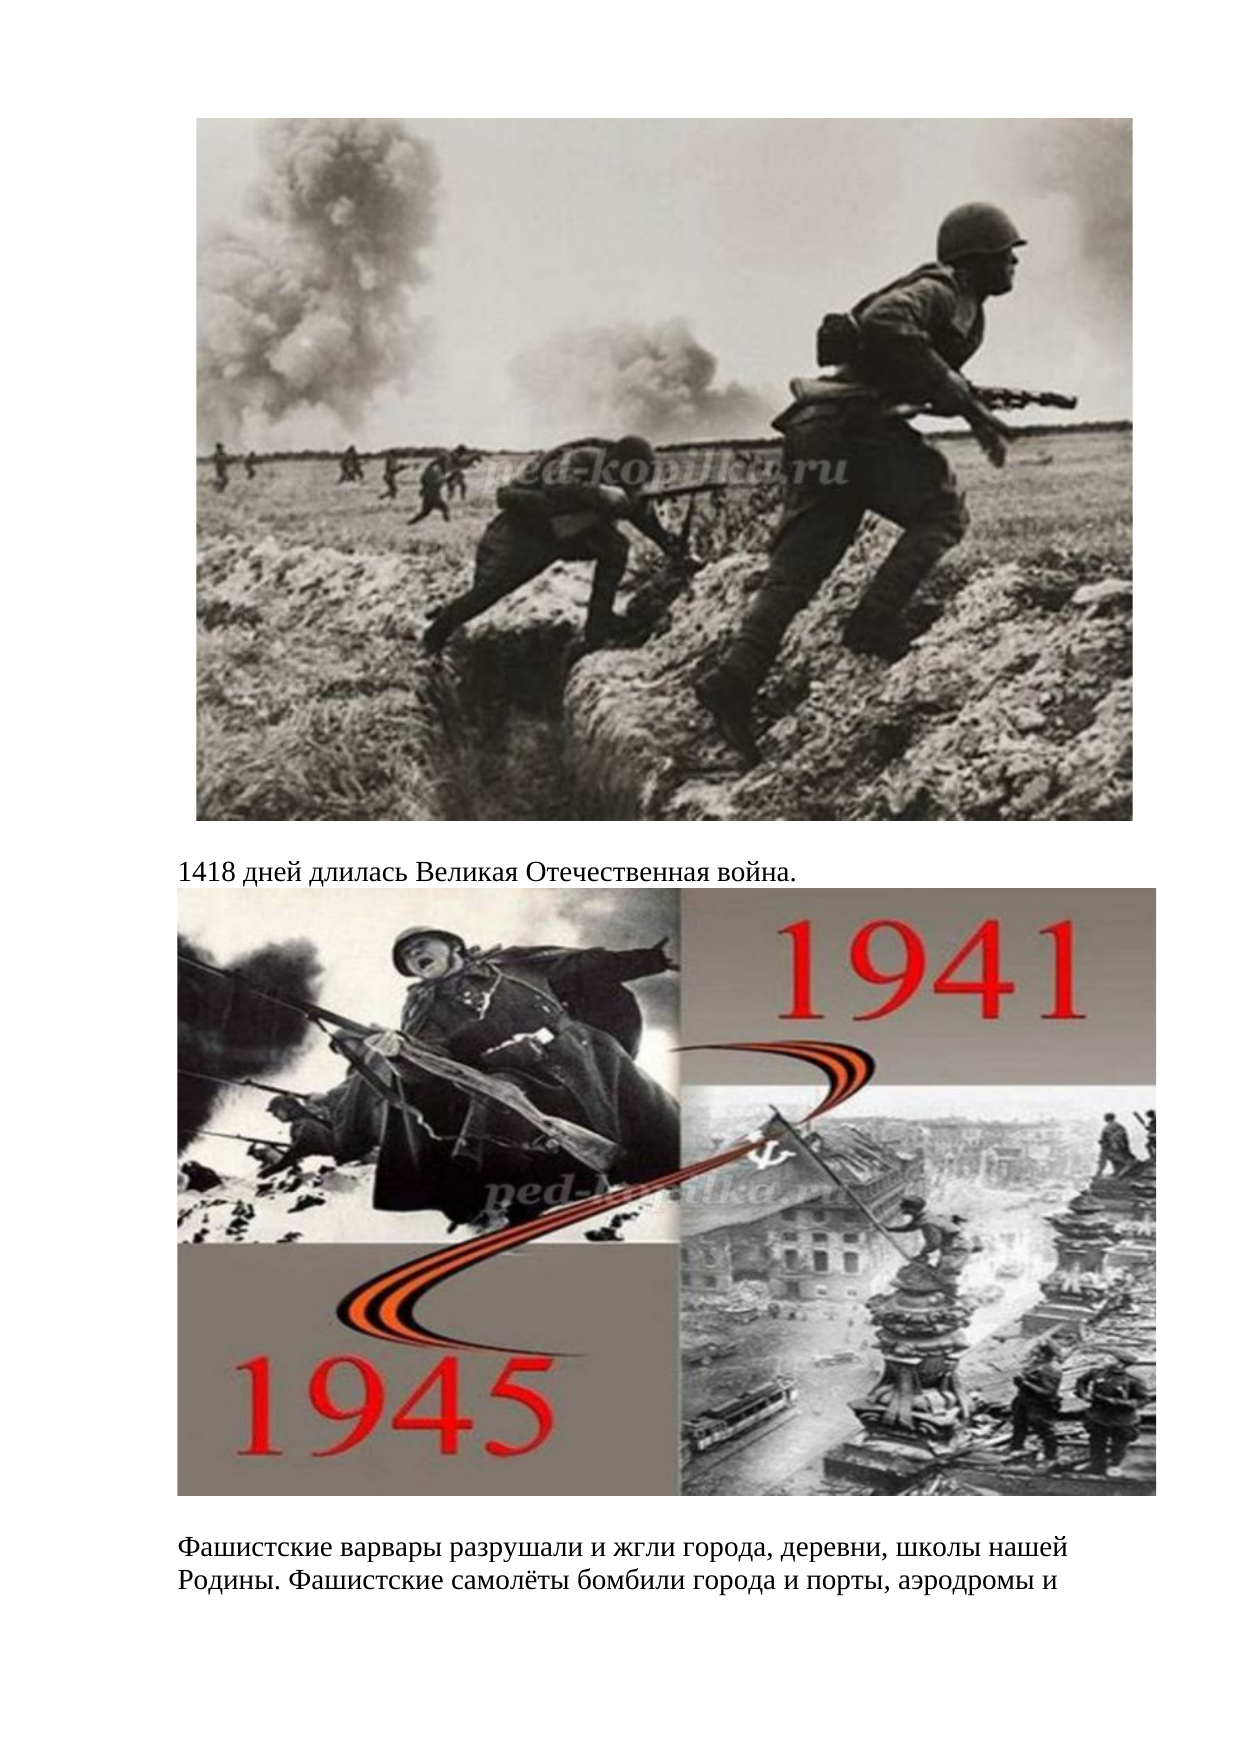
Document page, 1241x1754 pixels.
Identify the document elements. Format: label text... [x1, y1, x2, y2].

picture [177, 888, 1157, 1496]
text 1418 дней длилась Великая Отечественная война. [177, 821, 1152, 888]
picture [196, 118, 1133, 821]
